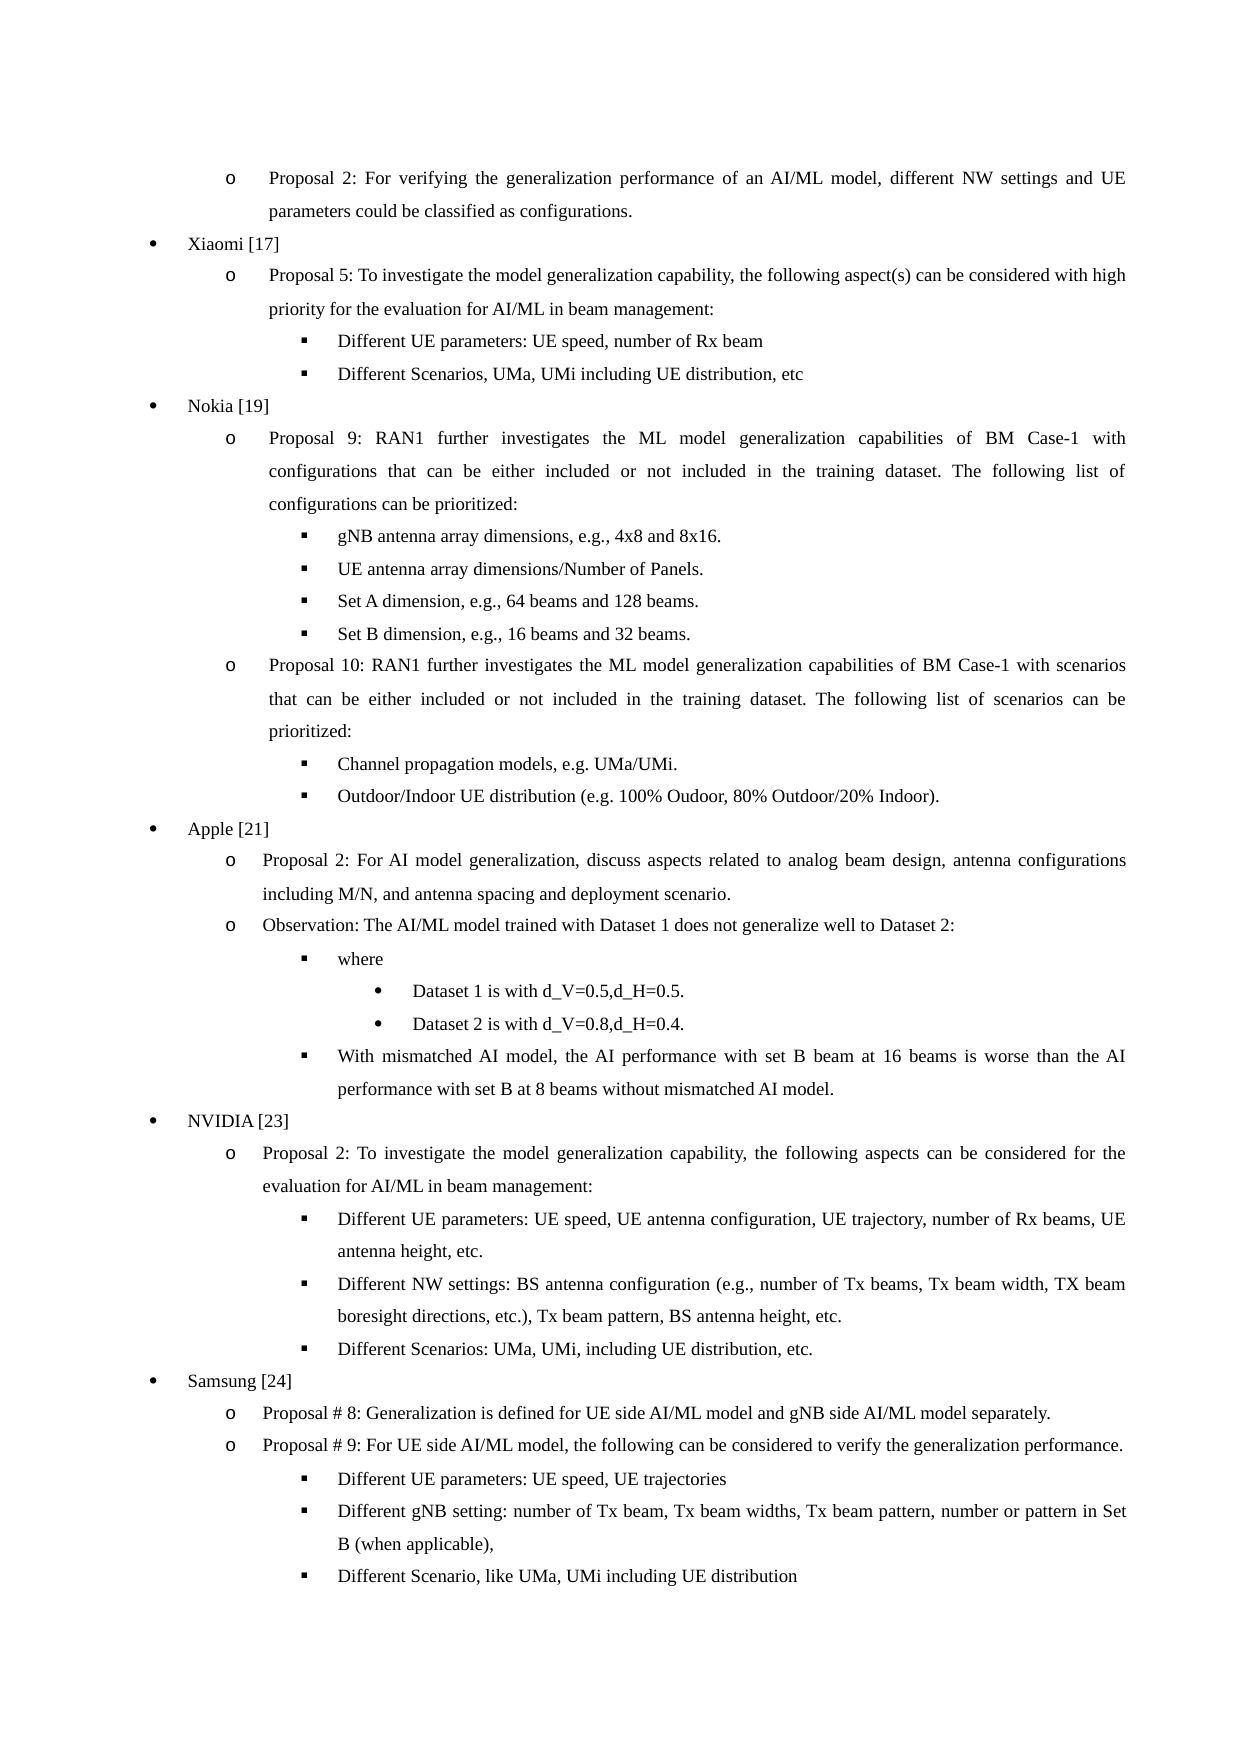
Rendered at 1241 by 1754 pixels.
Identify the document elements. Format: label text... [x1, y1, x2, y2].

list Different gNB setting: number of Tx beam, Tx beam widths, Tx beam pattern, number or pattern in Set B (when applicable), [300, 1494, 1128, 1559]
list Proposal 2: To investigate the model generalization capability, the following aspects can be considered for the evaluation for AI/ML in beam management: [225, 1137, 1128, 1202]
list Outdoor/Indoor UE distribution (e.g. 100% Oudoor, 80% Outdoor/20% Indoor). [300, 779, 1128, 812]
list Dataset 2 is with d_V=0.8,d_H=0.4. [375, 1007, 1128, 1039]
list Proposal 9: RAN1 further investigates the ML model generalization capabilities of BM Case-1 with configurations that can be either included or not included in the training dataset. The following list of configurations can be prioritized: [225, 422, 1128, 519]
list Observation: The AI/ML model trained with Dataset 1 does not generalize well to Dataset 2: [225, 909, 1128, 942]
list Different UE parameters: UE speed, UE antenna configuration, UE trajectory, number of Rx beams, UE antenna height, etc. [300, 1202, 1128, 1267]
list Xiaomi [17] [150, 227, 1128, 259]
list where [300, 942, 1128, 974]
list Different Scenario, like UMa, UMi including UE distribution [300, 1559, 1128, 1592]
list Different NW settings: BS antenna configuration (e.g., number of Tx beams, Tx beam width, TX beam boresight directions, etc.), Tx beam pattern, BS antenna height, etc. [300, 1267, 1128, 1332]
list Different UE parameters: UE speed, UE trajectories [300, 1462, 1128, 1494]
list Samsung [24] [150, 1364, 1128, 1397]
list Proposal # 9: For UE side AI/ML model, the following can be considered to verify the generalization performance. [225, 1429, 1128, 1462]
list gNB antenna array dimensions, e.g., 4x8 and 8x16. [300, 519, 1128, 552]
list Proposal 10: RAN1 further investigates the ML model generalization capabilities of BM Case-1 with scenarios that can be either included or not included in the training dataset. The following list of scenarios can be prioritized: [225, 649, 1128, 747]
list Nokia [19] [150, 389, 1128, 422]
list Dataset 1 is with d_V=0.5,d_H=0.5. [375, 974, 1128, 1007]
list Apple [21] [150, 812, 1128, 844]
list Set A dimension, e.g., 64 beams and 128 beams. [300, 584, 1128, 617]
list Proposal # 8: Generalization is defined for UE side AI/ML model and gNB side AI/ML model separately. [225, 1397, 1128, 1429]
list UE antenna array dimensions/Number of Panels. [300, 552, 1128, 584]
list Different Scenarios, UMa, UMi including UE distribution, etc [300, 357, 1128, 389]
list Set B dimension, e.g., 16 beams and 32 beams. [300, 617, 1128, 649]
list With mismatched AI model, the AI performance with set B beam at 16 beams is worse than the AI performance with set B at 8 beams without mismatched AI model. [300, 1039, 1128, 1104]
list Proposal 2: For verifying the generalization performance of an AI/ML model, different NW settings and UE parameters could be classified as configurations. [225, 162, 1128, 227]
list Proposal 2: For AI model generalization, discuss aspects related to analog beam design, antenna configurations including M/N, and antenna spacing and deployment scenario. [225, 844, 1128, 909]
list Different UE parameters: UE speed, number of Rx beam [300, 324, 1128, 357]
list Different Scenarios: UMa, UMi, including UE distribution, etc. [300, 1332, 1128, 1364]
list Proposal 5: To investigate the model generalization capability, the following aspect(s) can be considered with high priority for the evaluation for AI/ML in beam management: [225, 259, 1128, 324]
list Channel propagation models, e.g. UMa/UMi. [300, 747, 1128, 779]
list NVIDIA [23] [150, 1104, 1128, 1137]
